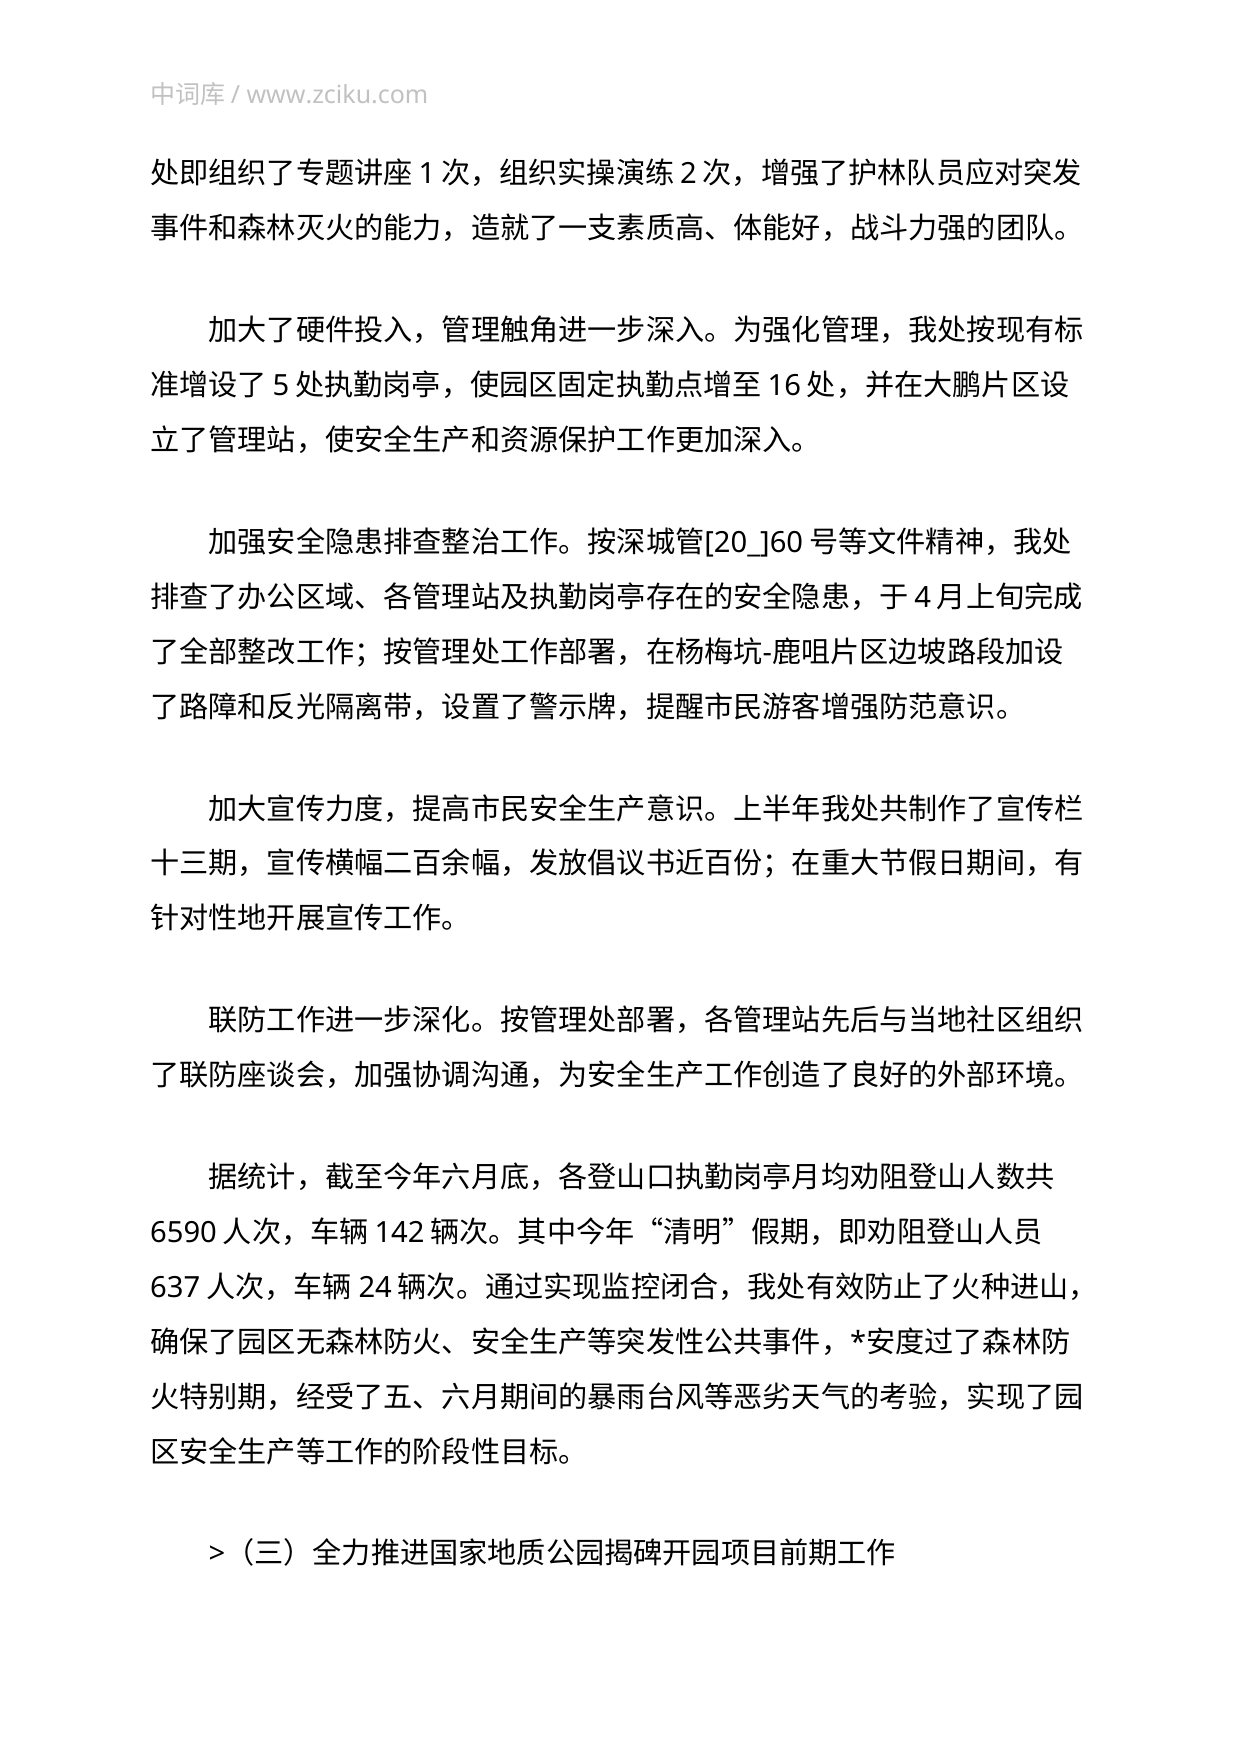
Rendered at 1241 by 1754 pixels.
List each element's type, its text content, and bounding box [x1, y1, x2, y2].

text 加大了硬件投入，管理触角进一步深入。为强化管理，我处按现有标准增设了5处执勤岗亭，使园区固定执勤点增至16处，并在大鹏片区设立了管理站，使安全生产和资源保护工作更加深入。 [150, 307, 1090, 459]
text 联防工作进一步深化。按管理处部署，各管理站先后与当地社区组织了联防座谈会，加强协调沟通，为安全生产工作创造了良好的外部环境。 [150, 997, 1090, 1094]
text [150, 150, 1090, 247]
text 据统计，截至今年六月底，各登山口执勤岗亭月均劝阻登山人数共6590人次，车辆142辆次。其中今年“清明”假期，即劝阻登山人员637人次，车辆 24辆次。通过实现监控闭合，我处有效防止了火种进山，确保了园区无森林防火、安全生产等突发性公共事件，*安度过了森林防火特别期，经受了五、六月期间的暴雨台风等恶劣天气的考验，实现了园区安全生产等工作的阶段性目标。 [150, 1153, 1090, 1471]
text >（三）全力推进国家地质公园揭碑开园项目前期工作 [150, 1530, 1090, 1572]
text 加强安全隐患排查整治工作。按深城管[20_]60号等文件精神，我处排查了办公区域、各管理站及执勤岗亭存在的安全隐患，于4月上旬完成了全部整改工作；按管理处工作部署，在杨梅坑-鹿咀片区边坡路段加设了路障和反光隔离带，设置了警示牌，提醒市民游客增强防范意识。 [150, 518, 1090, 726]
text 加大宣传力度，提高市民安全生产意识。上半年我处共制作了宣传栏十三期，宣传横幅二百余幅，发放倡议书近百份；在重大节假日期间，有针对性地开展宣传工作。 [150, 785, 1090, 937]
